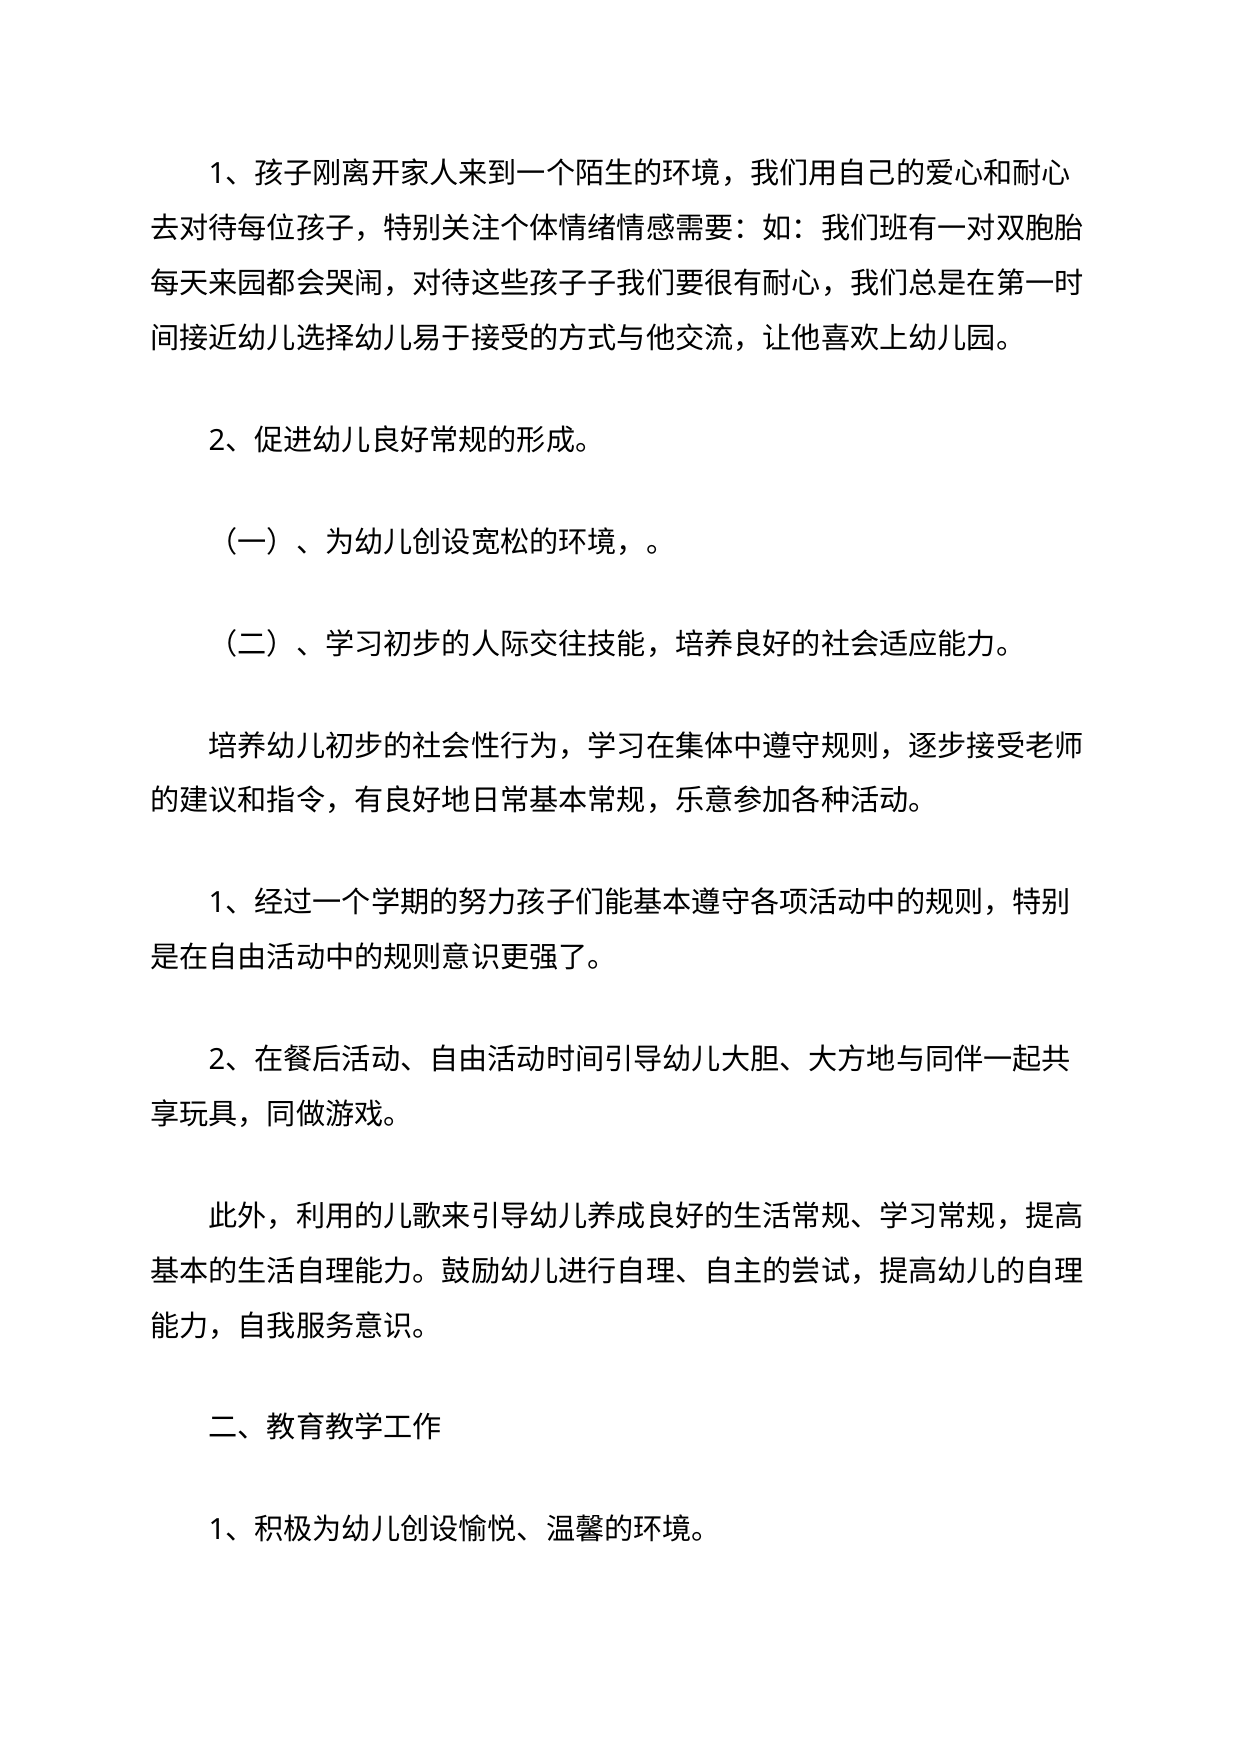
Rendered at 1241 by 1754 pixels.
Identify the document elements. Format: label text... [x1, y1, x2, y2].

text （一）、为幼儿创设宽松的环境，。 [150, 518, 1090, 561]
text 二、教育教学工作 [150, 1404, 1090, 1446]
text 2、在餐后活动、自由活动时间引导幼儿大胆、大方地与同伴一起共享玩具，同做游戏。 [150, 1036, 1090, 1133]
text 1、积极为幼儿创设愉悦、温馨的环境。 [150, 1506, 1090, 1548]
text （二）、学习初步的人际交往技能，培养良好的社会适应能力。 [150, 620, 1090, 663]
text 2、促进幼儿良好常规的形成。 [150, 417, 1090, 459]
text 1、孩子刚离开家人来到一个陌生的环境，我们用自己的爱心和耐心去对待每位孩子，特别关注个体情绪情感需要：如：我们班有一对双胞胎每天来园都会哭闹，对待这些孩子子我们要很有耐心，我们总是在第一时间接近幼儿选择幼儿易于接受的方式与他交流，让他喜欢上幼儿园。 [150, 150, 1090, 357]
text 1、经过一个学期的努力孩子们能基本遵守各项活动中的规则，特别是在自由活动中的规则意识更强了。 [150, 879, 1090, 976]
text 培养幼儿初步的社会性行为，学习在集体中遵守规则，逐步接受老师的建议和指令，有良好地日常基本常规，乐意参加各种活动。 [150, 722, 1090, 819]
text 此外，利用的儿歌来引导幼儿养成良好的生活常规、学习常规，提高基本的生活自理能力。鼓励幼儿进行自理、自主的尝试，提高幼儿的自理能力，自我服务意识。 [150, 1192, 1090, 1344]
